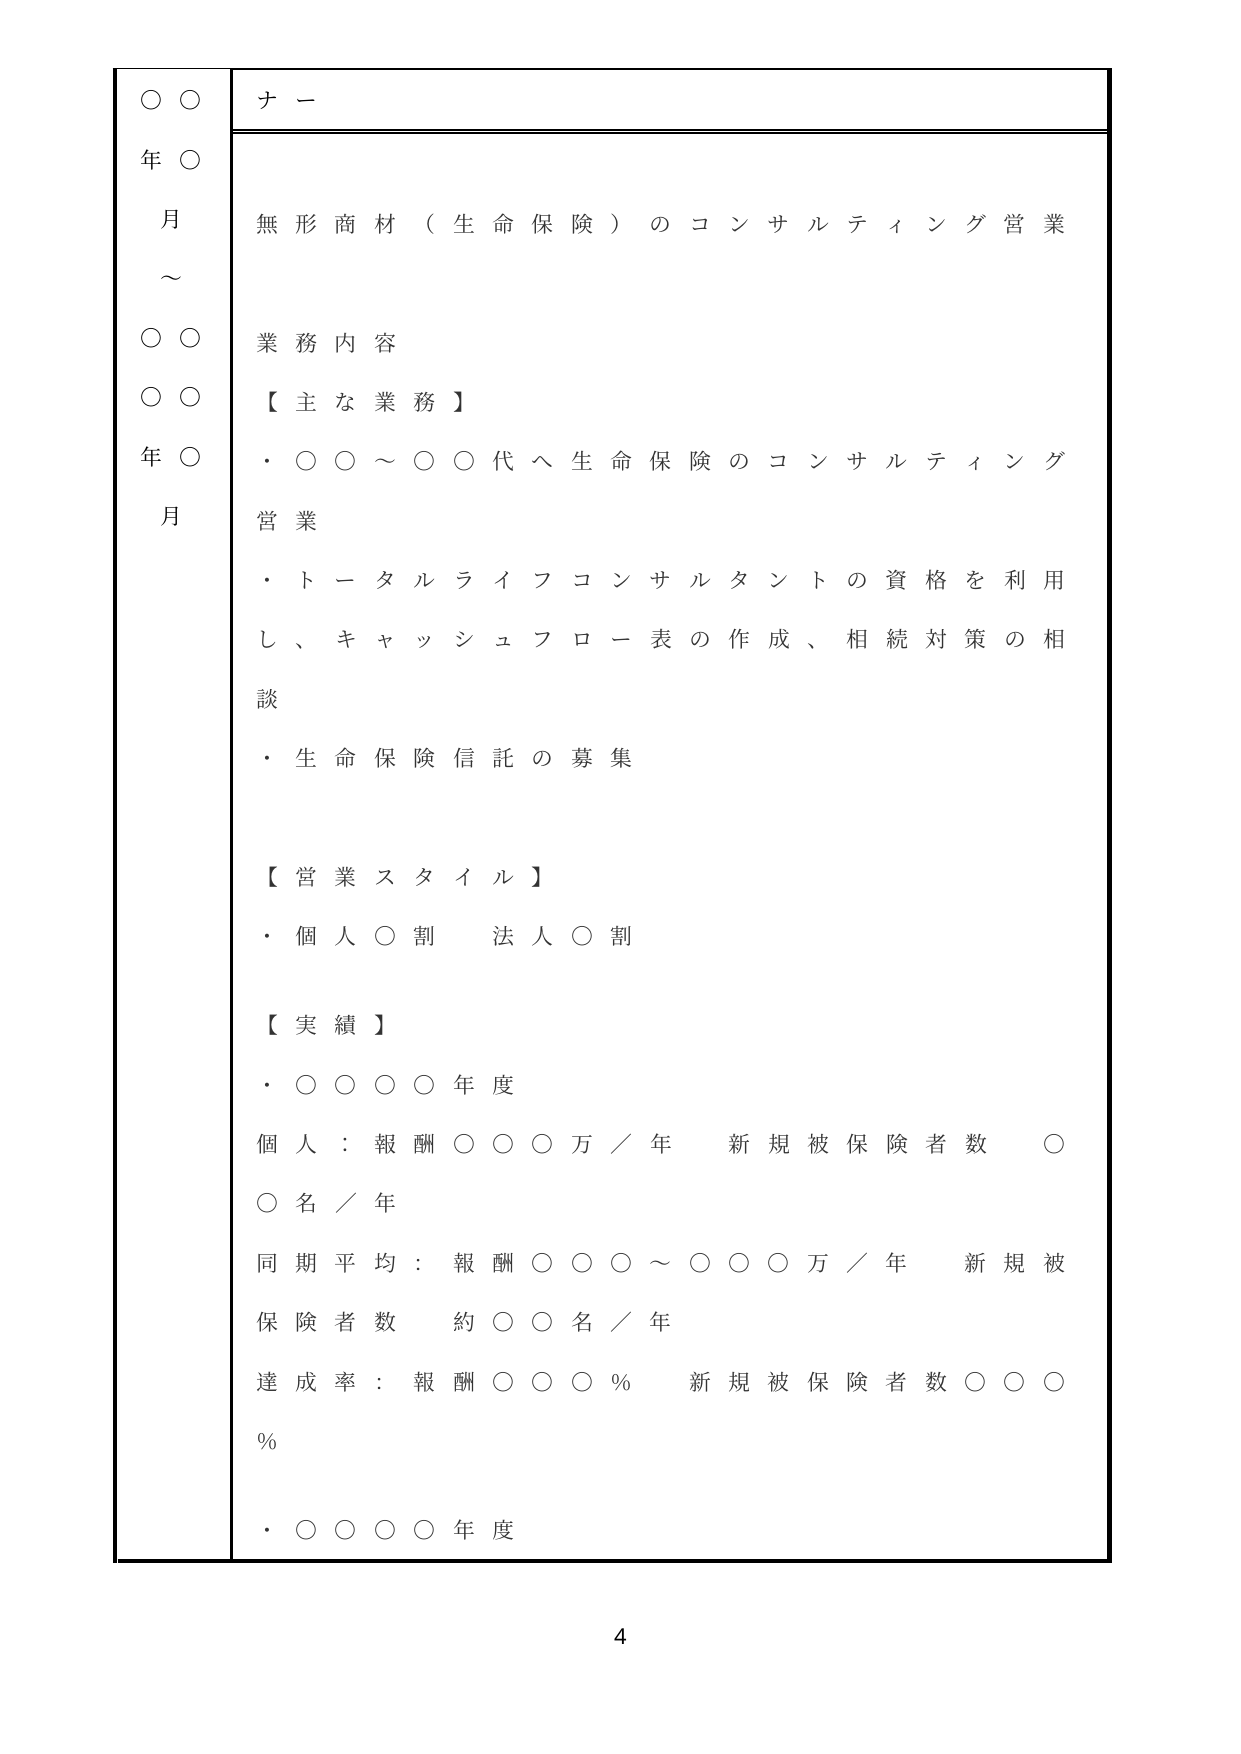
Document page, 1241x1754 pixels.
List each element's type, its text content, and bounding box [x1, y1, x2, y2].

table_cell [233, 70, 1107, 129]
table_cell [233, 134, 1107, 1559]
table_cell 〇〇〇〇年〇月 ～ 〇〇〇〇年〇月 [117, 69, 230, 1559]
